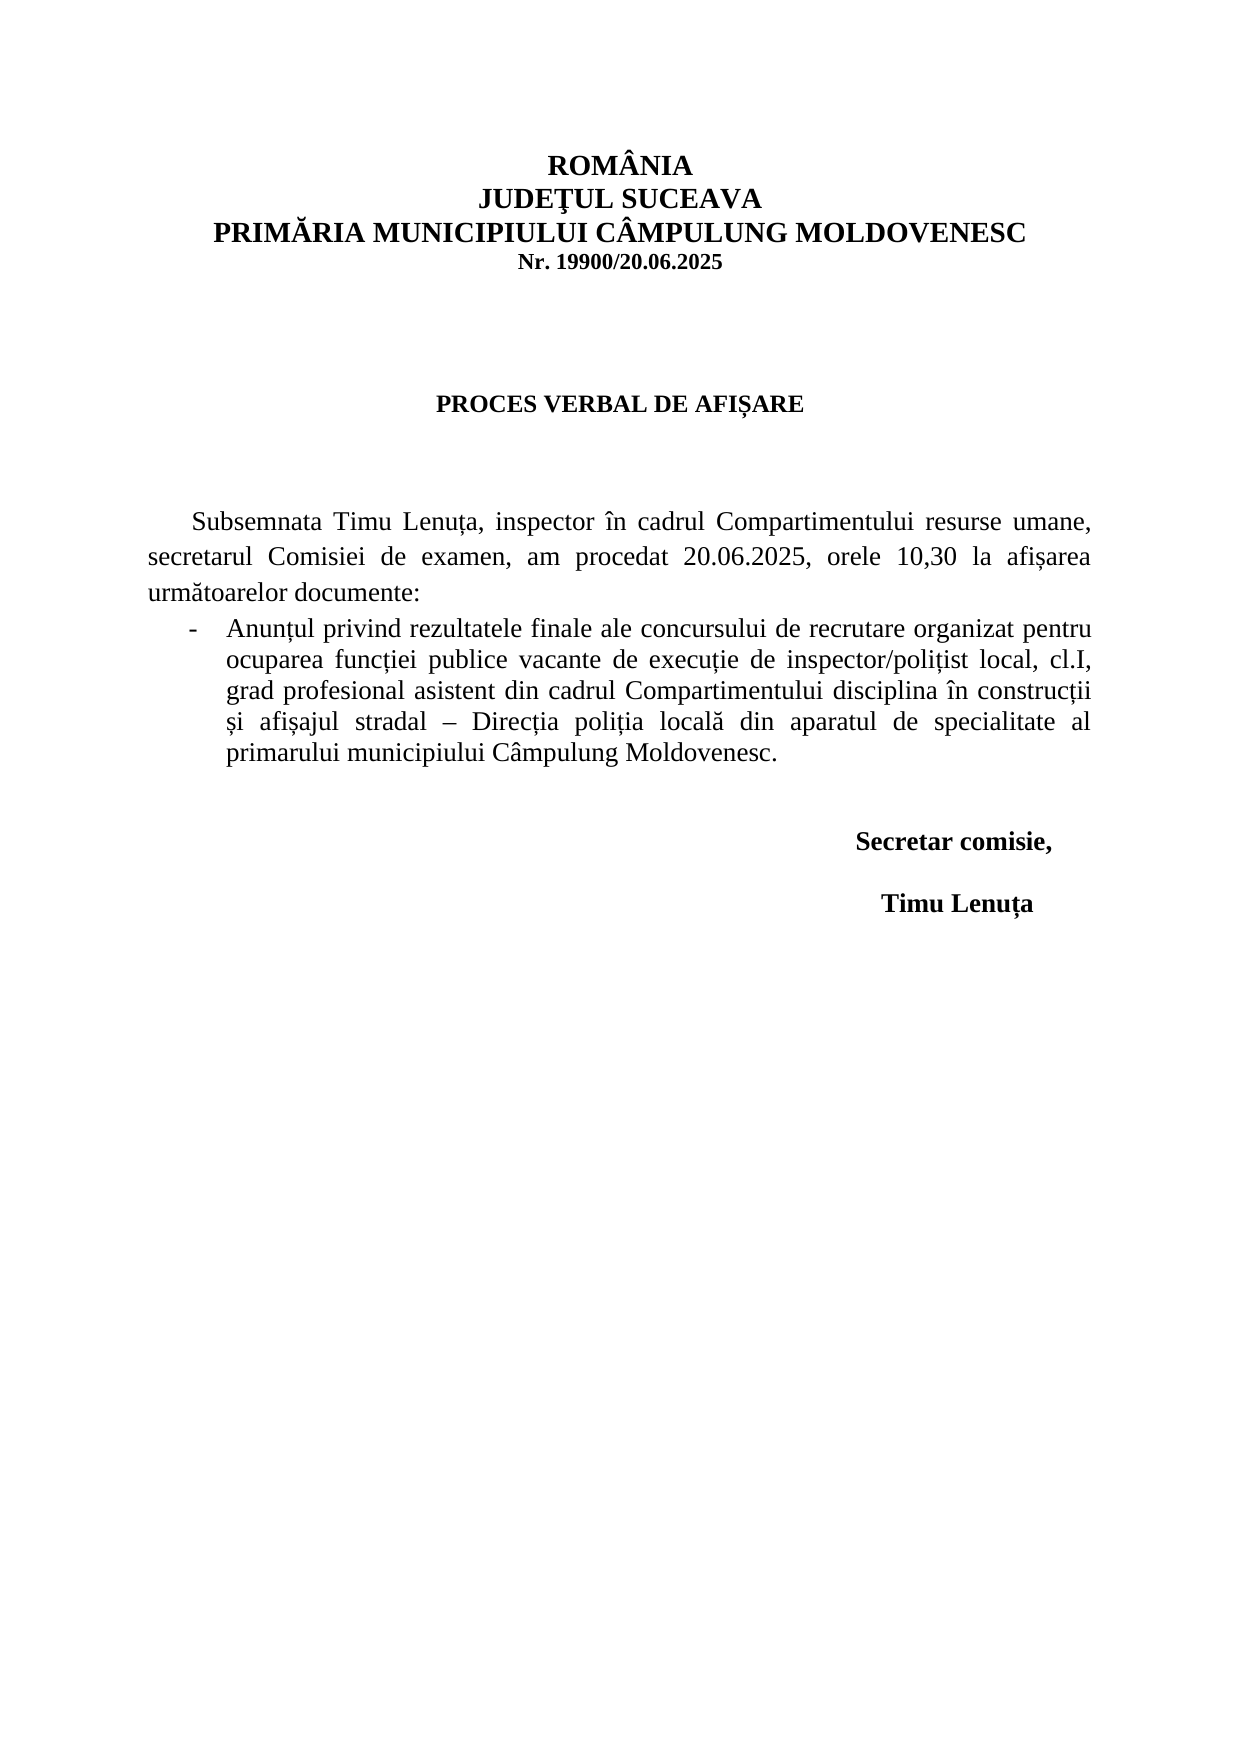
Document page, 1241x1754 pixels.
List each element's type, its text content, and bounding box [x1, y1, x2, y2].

text Subsemnata Timu Lenuța, inspector în cadrul Compartimentului resurse umane, secretarul Comisiei de examen, am procedat 20.06.2025, orele 10,30 la afișarea următoarelor documente: [148, 504, 1093, 607]
text Timu Lenuța [148, 887, 1093, 918]
text Nr. 19900/20.06.2025 [148, 248, 1093, 274]
title JUDEŢUL SUCEAVA [148, 181, 1093, 215]
title ROMÂNIA [148, 148, 1093, 181]
list Anunțul privind rezultatele finale ale concursului de recrutare organizat pentru ocuparea funcției publice vacante de execuție de inspector/polițist local, cl.I, grad profesional asistent din cadrul Compartimentului disciplina în construcții și afișajul stradal – Direcția poliția locală din aparatul de specialitate al primarului municipiului Câmpulung Moldovenesc. [188, 612, 1093, 767]
text Secretar comisie, [148, 825, 1093, 856]
title PRIMĂRIA MUNICIPIULUI CÂMPULUNG MOLDOVENESC [148, 215, 1093, 248]
text PROCES VERBAL DE AFIȘARE [148, 389, 1093, 418]
